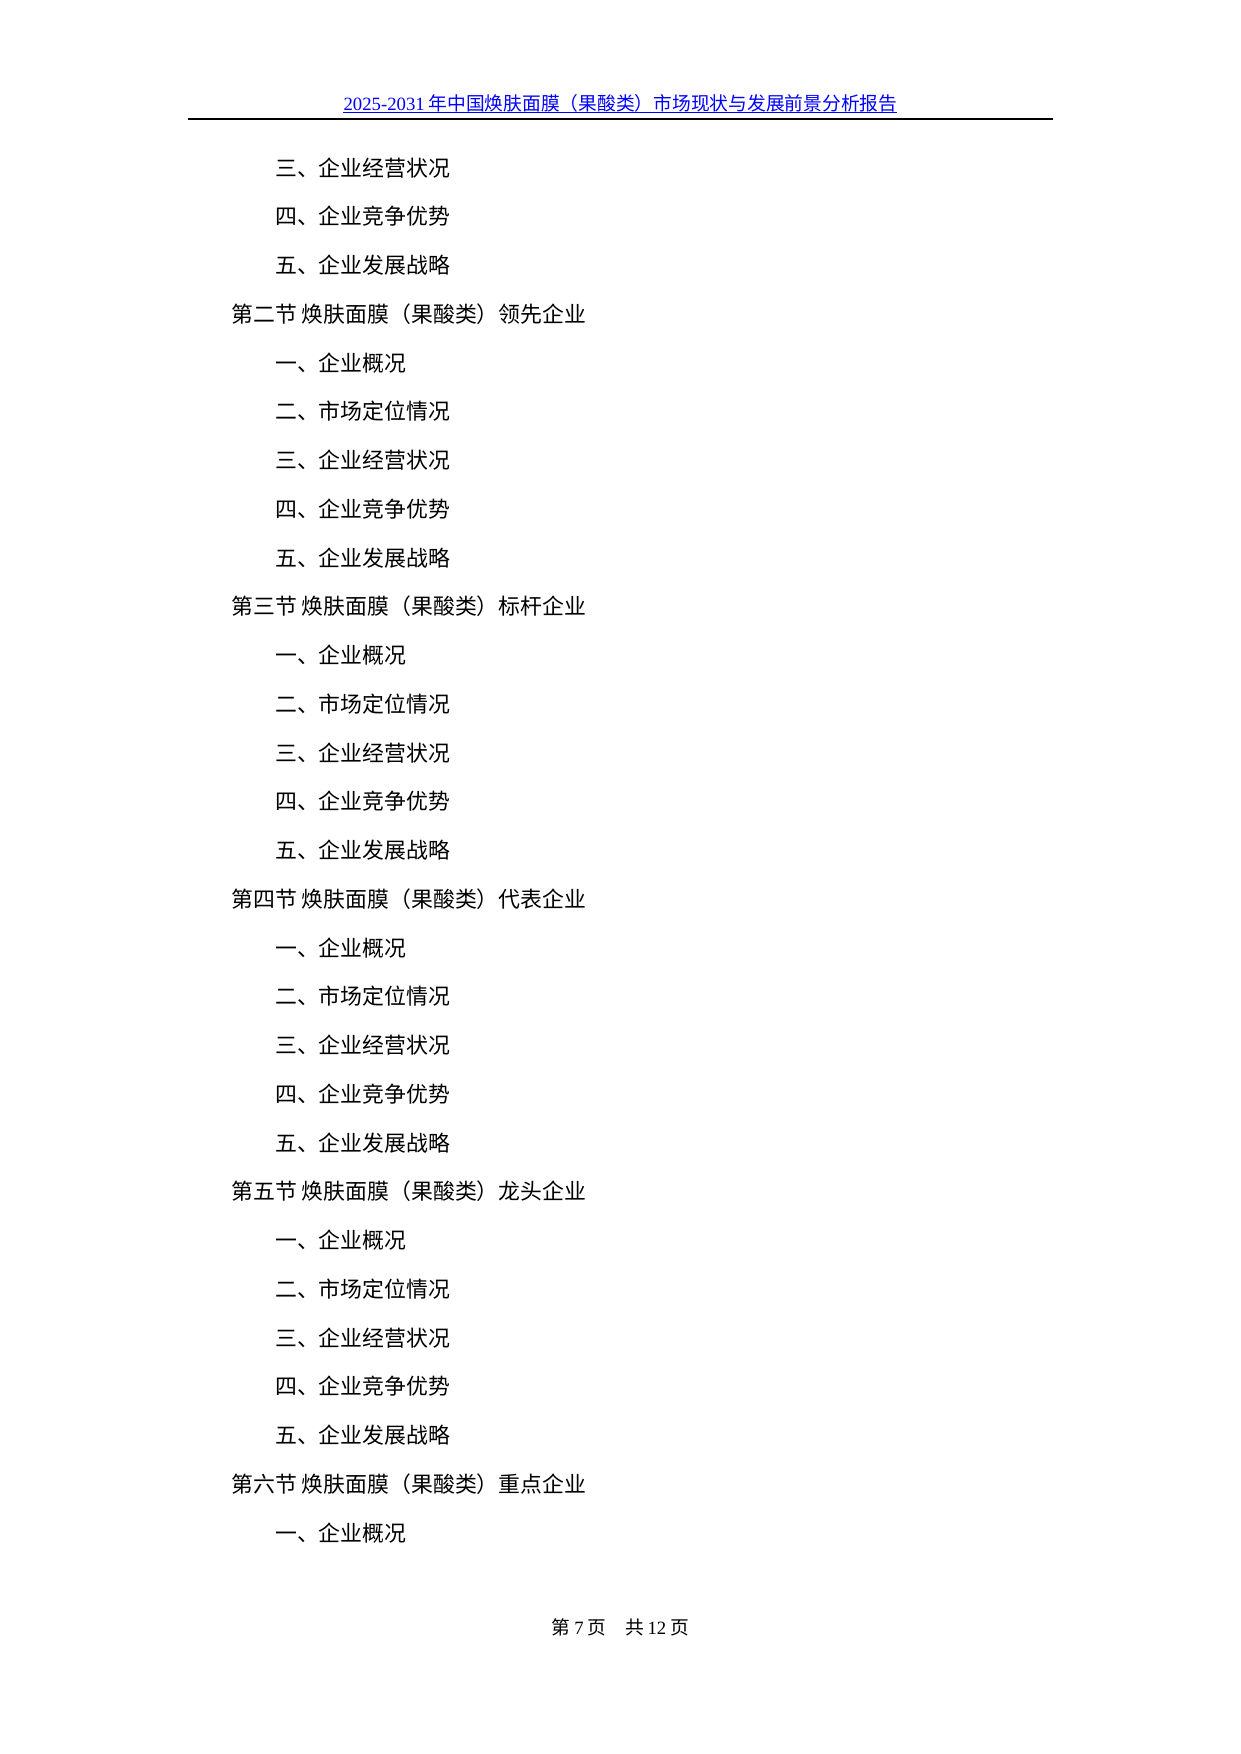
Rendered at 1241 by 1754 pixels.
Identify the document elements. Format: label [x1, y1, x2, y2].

text [187, 150, 1053, 1548]
